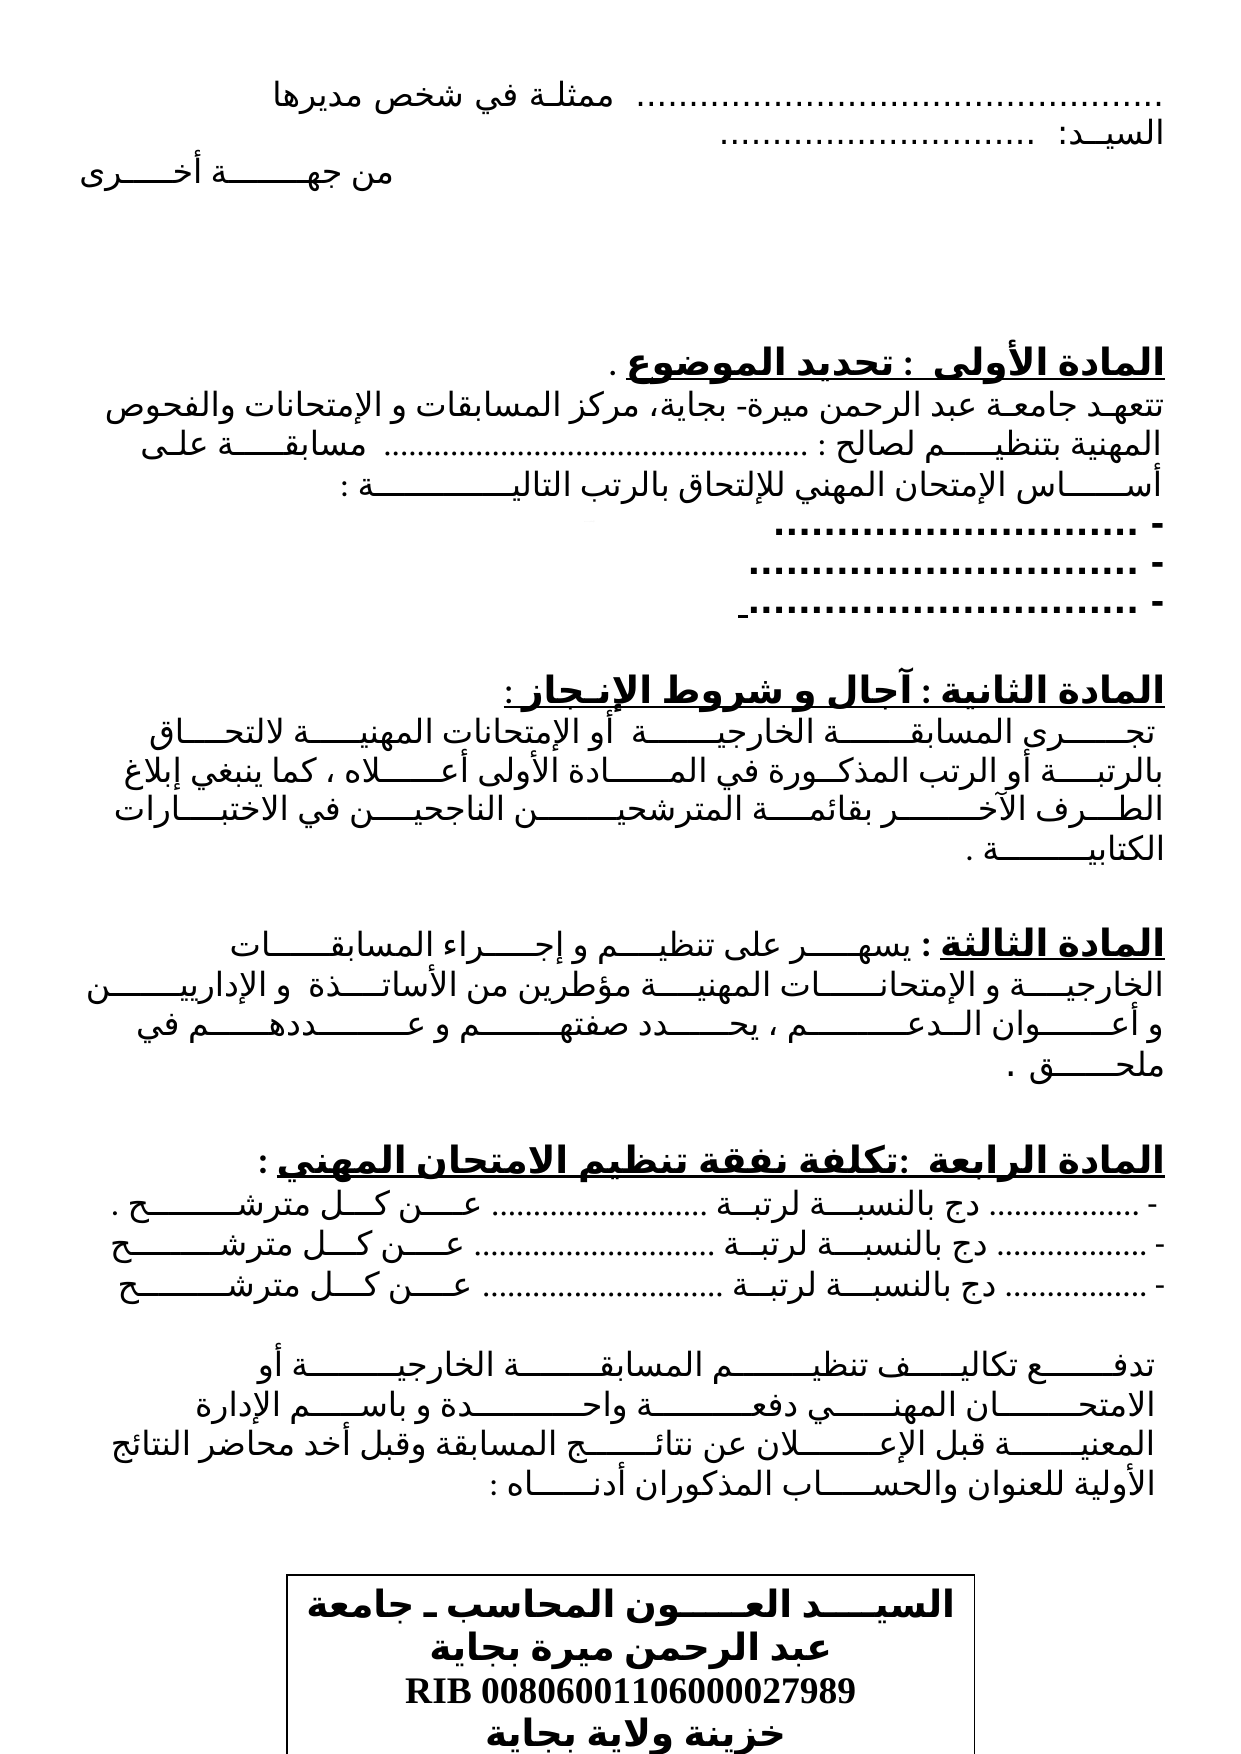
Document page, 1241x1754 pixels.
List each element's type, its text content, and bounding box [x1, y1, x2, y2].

text - ............................... [77, 543, 1165, 582]
text المادة الأولى : تحديد الموضوع . [77, 339, 1165, 385]
text .................................................. ممثلـة في شخص مديرها السيــد: .............................. [62, 75, 1165, 153]
text تتعهـد جامعـة عبد الرحمن ميرة- بجاية، مركز المسابقات و الإمتحانات والفحوص المهنية بتنظيـــــم لصالح : ................................................... مسابقـــــة علـى أســــــاس الإمتحان المهني للإلتحاق بالرتب التاليــــــــــــــة : [77, 385, 1165, 504]
text - ............................. [77, 504, 1165, 543]
text - .................. دج بالنسبـــة لرتبــة .......................... عــــن كـــل مترشـــــــــح . [77, 1183, 1165, 1223]
text - ................. دج بالنسبـــة لرتبــة ............................. عــــن كـــل مترشـــــــــح [77, 1264, 1165, 1305]
text المادة الثانية : آجال و شروط الإنـجاز : [77, 667, 1165, 713]
text تجــــــرى المسابقـــــــة الخارجيـــــــة أو الإمتحانات المهنيـــــة لالتحــــاق بالرتبــــة أو الرتب المذكــورة في المــــــادة الأولى أعــــــلاه ، كما ينبغي إبلاغ الطـــرف الآخــــــــر بقائمــــة المترشحيــــــــن الناجحيــــن في الاختبــــارات الكتابيـــــــــة . [77, 713, 1165, 868]
text - .................. دج بالنسبـــة لرتبــة ............................. عــــن كـــل مترشـــــــــح [77, 1223, 1165, 1264]
text من جهــــــــة أخـــــرى [77, 153, 1165, 191]
text المادة الثالثة : يسهـــــر على تنظيــــم و إجـــــراء المسابقــــــات الخارجيــــة و الإمتحانــــــات المهنيــــة مؤطرين من الأساتــــذة و الإدارييـــــــن و أعـــــــوان الــدعــــــــــم ، يحــــــدد صفتهــــــــم و عـــــــــددهــــــم في ملحــــــق . [77, 919, 1165, 1086]
text تدفـــــــع تكاليـــــف تنظيــــــــم المسابقــــــــة الخارجيـــــــــة أو الامتحــــــــان المهنــــــي دفعــــــــــة واحـــــــــــدة و باســـــم الإدارة المعنيـــــــة قبل الإعــــــــلان عن نتائـــــــج المسابقة وقبل أخد محاضر النتائج الأولية للعنوان والحســـــاب المذكوران أدنــــــاه : [77, 1346, 1156, 1504]
text - ............................... [77, 582, 1165, 621]
text المادة الرابعة :تكلفة نفقة تنظيم الامتحان المهني : [77, 1137, 1165, 1183]
